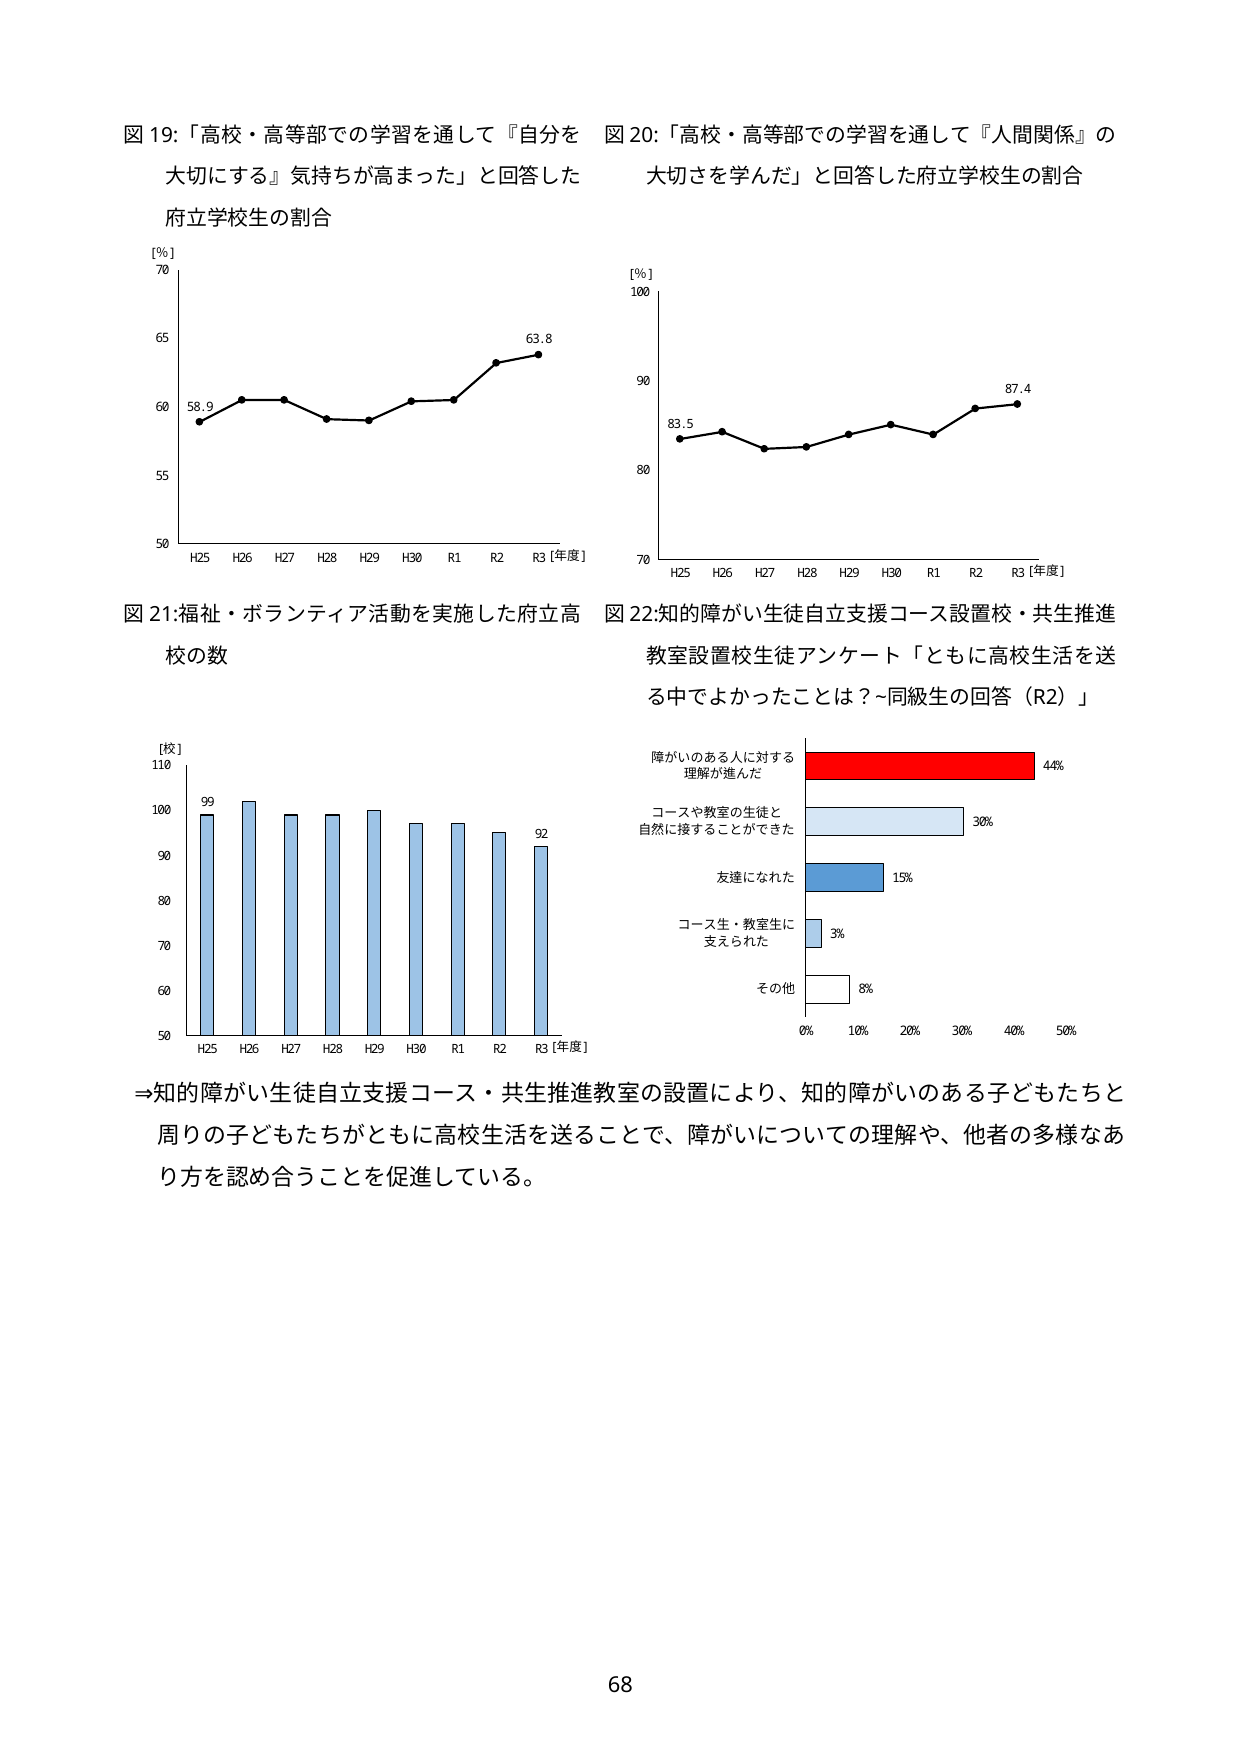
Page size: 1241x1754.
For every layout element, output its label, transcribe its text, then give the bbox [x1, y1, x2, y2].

table_cell [593, 237, 1128, 592]
table_header 図19:「高校・高等部での学習を通して『自分を大切にする』気持ちが高まった」と回答した府立学校生の割合 [112, 112, 593, 237]
table_cell [593, 717, 1128, 1071]
text ⇒知的障がい生徒自立支援コース・共生推進教室の設置により、知的障がいのある子どもたちと周りの子どもたちがともに高校生活を送ることで、障がいについての理解や、他者の多様なあり方を認め合うことを促進している。 [134, 1071, 1128, 1196]
table_cell 図21:福祉・ボランティア活動を実施した府立高校の数 [112, 592, 593, 717]
table_header 図20:「高校・高等部での学習を通して『人間関係』の大切さを学んだ」と回答した府立学校生の割合 [593, 112, 1128, 237]
table_cell 図22:知的障がい生徒自立支援コース設置校・共生推進教室設置校生徒アンケート「ともに高校生活を送る中でよかったことは？~同級生の回答（R2）」 [593, 592, 1128, 717]
table_cell [112, 237, 593, 592]
table_cell [112, 717, 593, 1071]
